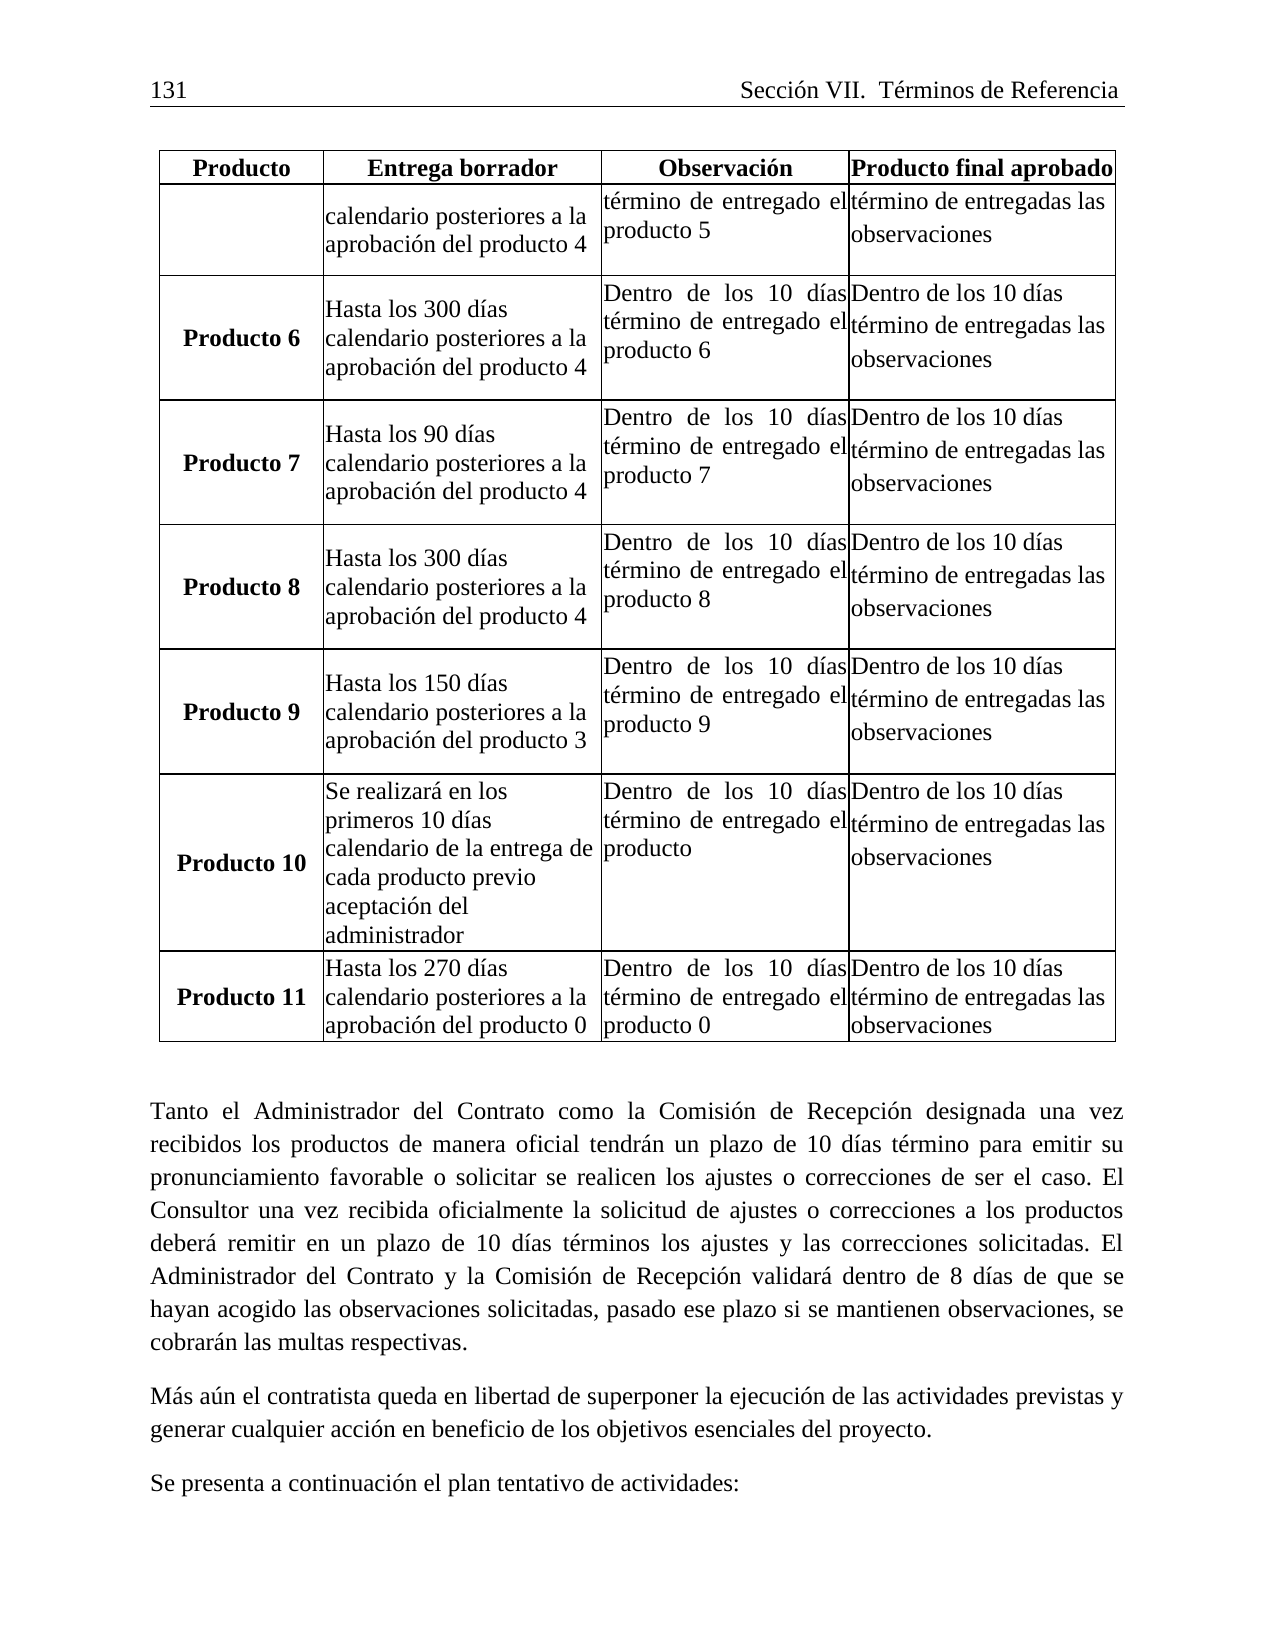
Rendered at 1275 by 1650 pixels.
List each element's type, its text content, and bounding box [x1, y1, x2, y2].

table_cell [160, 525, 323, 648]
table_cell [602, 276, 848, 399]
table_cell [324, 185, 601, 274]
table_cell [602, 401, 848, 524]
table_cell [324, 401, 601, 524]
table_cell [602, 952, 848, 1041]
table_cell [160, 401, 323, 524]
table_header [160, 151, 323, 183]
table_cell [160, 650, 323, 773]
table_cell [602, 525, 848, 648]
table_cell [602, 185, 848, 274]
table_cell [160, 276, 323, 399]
text Tanto el Administrador del Contrato como la Comisión de Recepción designada una vez recibidos los productos de manera oficial tendrán un plazo de 10 días término para emitir su pronunciamiento favorable o solicitar se realicen los ajustes o correcciones de ser el caso. El Consultor una vez recibida oficialmente la solicitud de ajustes o correcciones a los productos deberá remitir en un plazo de 10 días términos los ajustes y las correcciones solicitadas. El Administrador del Contrato y la Comisión de Recepción validará dentro de 8 días de que se hayan acogido las observaciones solicitadas, pasado ese plazo si se mantienen observaciones, se cobrarán las multas respectivas. [150, 1096, 1125, 1356]
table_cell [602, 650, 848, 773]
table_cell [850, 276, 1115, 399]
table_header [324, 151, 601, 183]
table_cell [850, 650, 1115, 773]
text Se presenta a continuación el plan tentativo de actividades: [150, 1468, 1125, 1496]
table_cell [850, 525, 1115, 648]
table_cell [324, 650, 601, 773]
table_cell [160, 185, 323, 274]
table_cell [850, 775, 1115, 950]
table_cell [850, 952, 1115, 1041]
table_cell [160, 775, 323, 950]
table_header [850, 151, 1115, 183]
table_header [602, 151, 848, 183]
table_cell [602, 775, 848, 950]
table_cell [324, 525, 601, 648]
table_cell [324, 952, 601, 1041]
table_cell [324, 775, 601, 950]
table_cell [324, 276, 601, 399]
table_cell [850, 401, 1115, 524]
text Más aún el contratista queda en libertad de superponer la ejecución de las actividades previstas y generar cualquier acción en beneficio de los objetivos esenciales del proyecto. [150, 1381, 1125, 1443]
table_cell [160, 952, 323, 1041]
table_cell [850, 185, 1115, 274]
